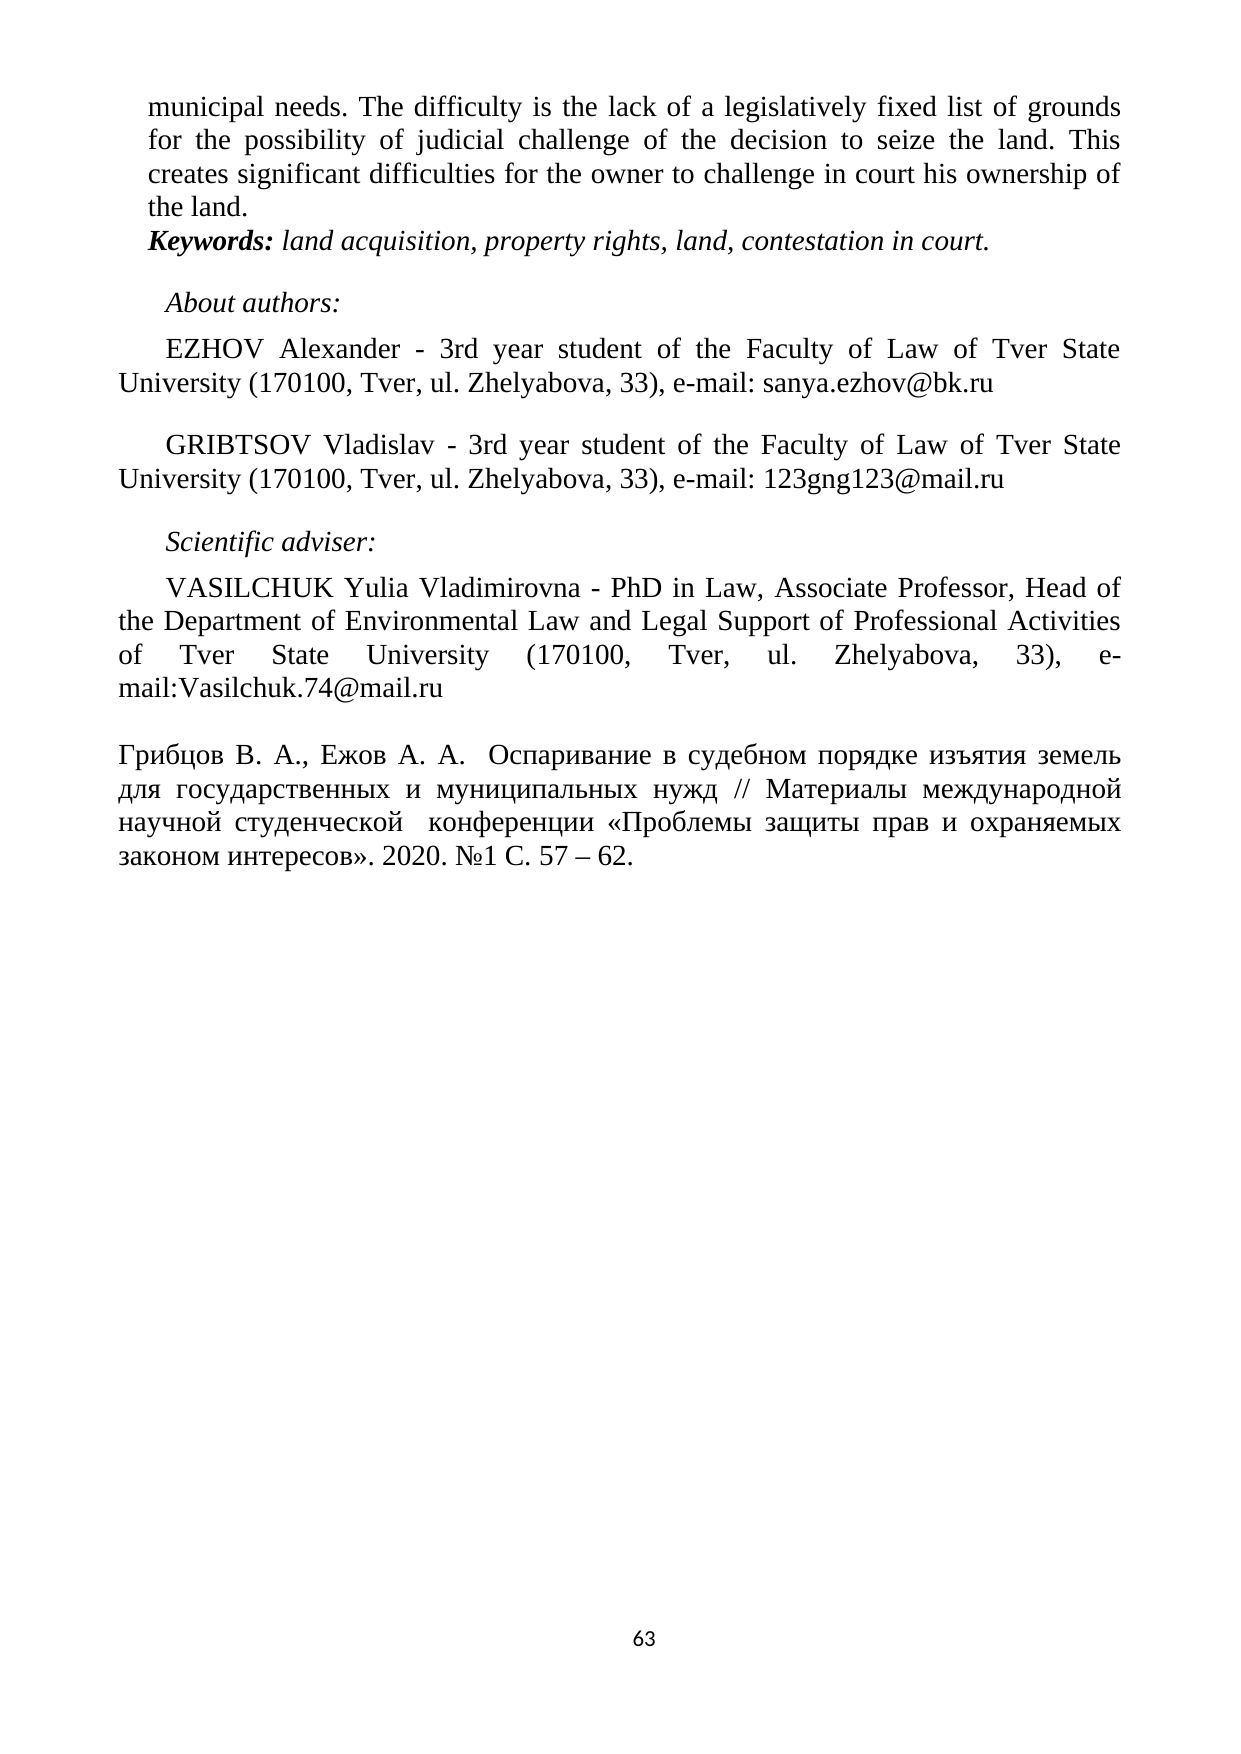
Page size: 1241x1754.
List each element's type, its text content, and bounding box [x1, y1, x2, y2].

text Scientific adviser: [118, 524, 1122, 557]
text Грибцов В. А., Ежов А. А. Оспаривание в судебном порядке изъятия земель для государственных и муниципальных нужд // Материалы международной научной студенческой конференции «Проблемы защиты прав и охраняемых законом интересов». 2020. №1 С. 57 – 62. [118, 737, 1122, 872]
text GRIBTSOV Vladislav - 3rd year student of the Faculty of Law of Tver State University (170100, Tver, ul. Zhelyabova, 33), e-mail: 123gng123@mail.ru [118, 427, 1122, 494]
text Keywords: land acquisition, property rights, land, contestation in court. [148, 223, 1122, 256]
text VASILCHUK Yulia Vladimirovna - PhD in Law, Associate Professor, Head of the Department of Environmental Law and Legal Support of Professional Activities of Tver State University (170100, Tver, ul. Zhelyabova, 33), e-mail:Vasilchuk.74@mail.ru [118, 570, 1122, 704]
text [148, 89, 1122, 223]
text About authors: [118, 285, 1122, 319]
text EZHOV Alexander - 3rd year student of the Faculty of Law of Tver State University (170100, Tver, ul. Zhelyabova, 33), e-mail: sanya.ezhov@bk.ru [118, 331, 1122, 398]
